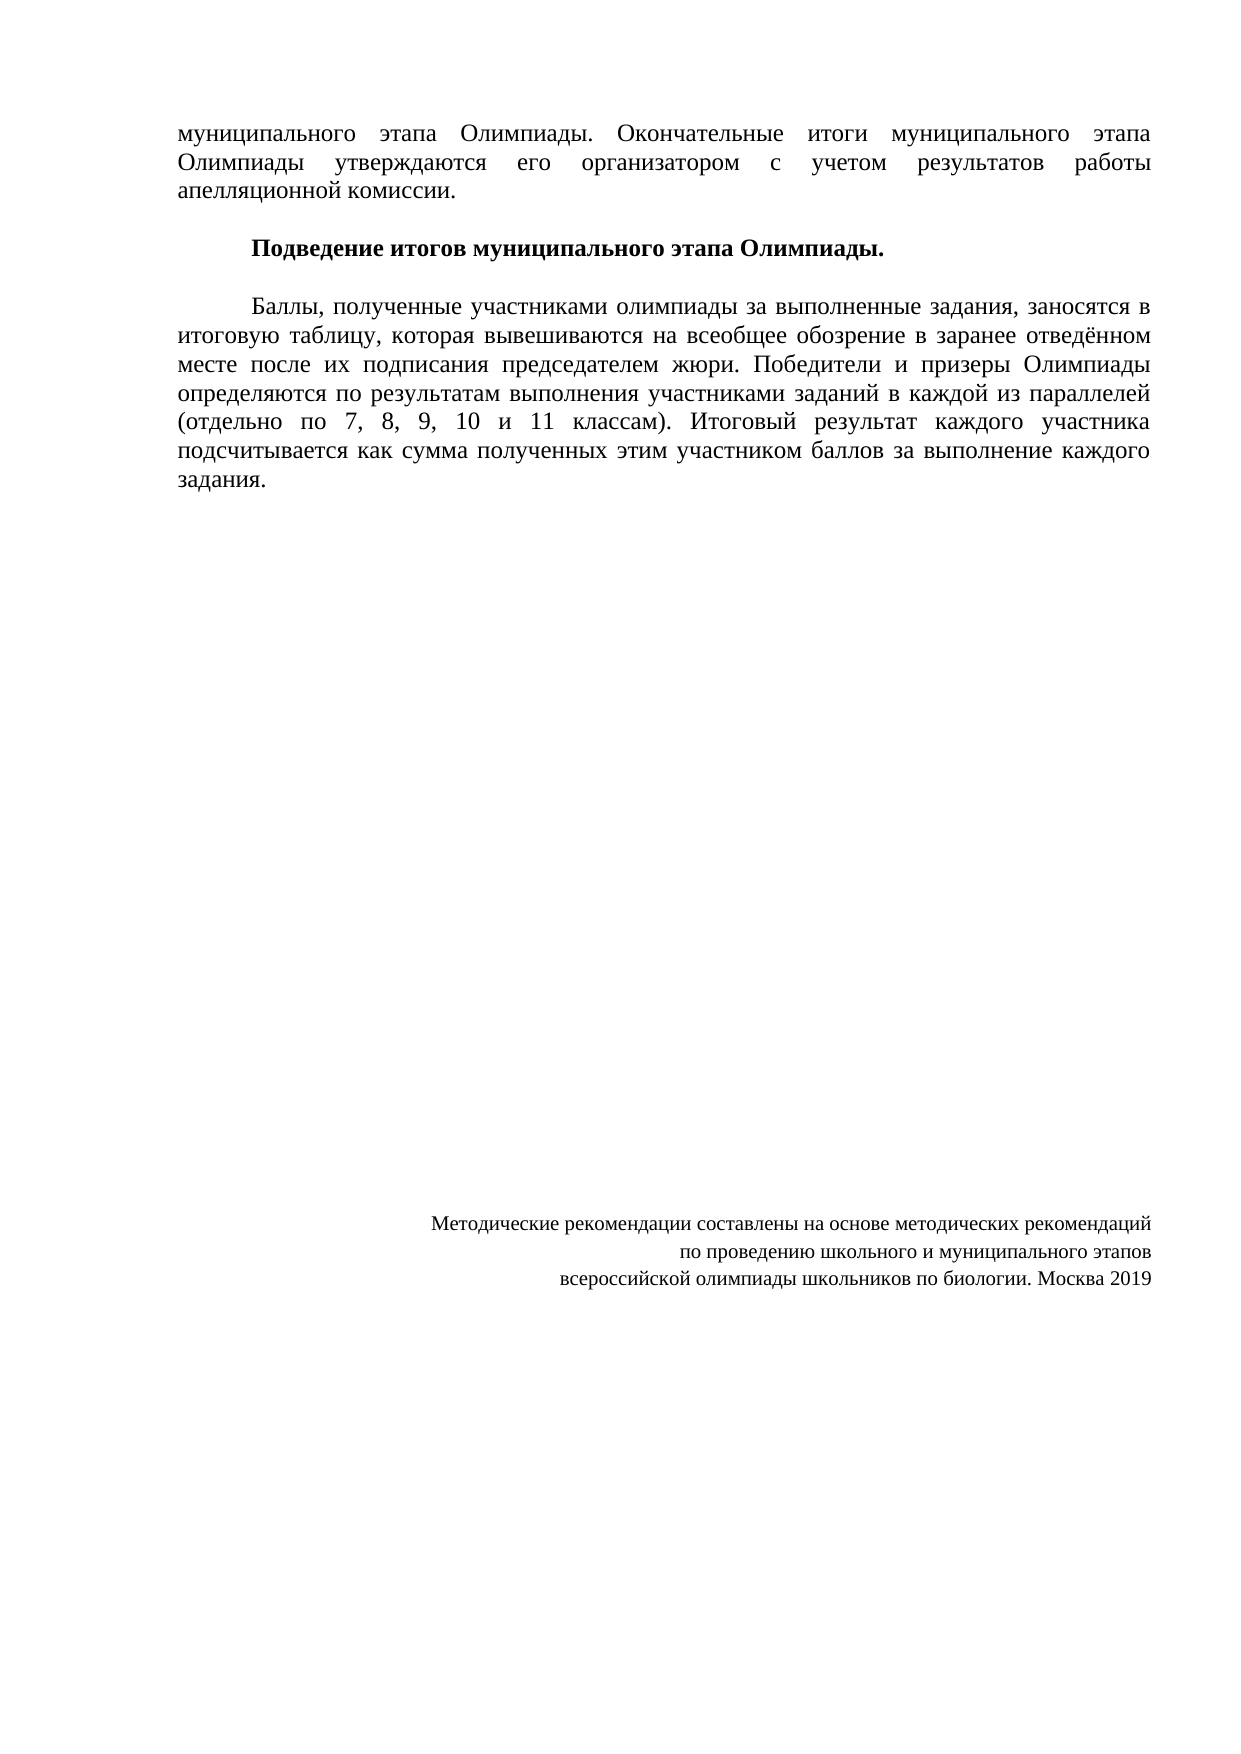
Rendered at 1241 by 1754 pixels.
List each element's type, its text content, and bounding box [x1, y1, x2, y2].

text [177, 118, 1152, 204]
text всероссийской олимпиады школьников по биологии. Москва 2019 [177, 1266, 1152, 1290]
text Баллы, полученные участниками олимпиады за выполненные задания, заносятся в итоговую таблицу, которая вывешиваются на всеобщее обозрение в заранее отведённом месте после их подписания председателем жюри. Победители и призеры Олимпиады определяются по результатам выполнения участниками заданий в каждой из параллелей (отдельно по 7, 8, 9, 10 и 11 классам). Итоговый результат каждого участника подсчитывается как сумма полученных этим участником баллов за выполнение каждого задания. [177, 291, 1152, 493]
text Подведение итогов муниципального этапа Олимпиады. [177, 233, 1152, 262]
text по проведению школьного и муниципального этапов [177, 1239, 1152, 1263]
text Методические рекомендации составлены на основе методических рекомендаций [177, 1211, 1152, 1235]
